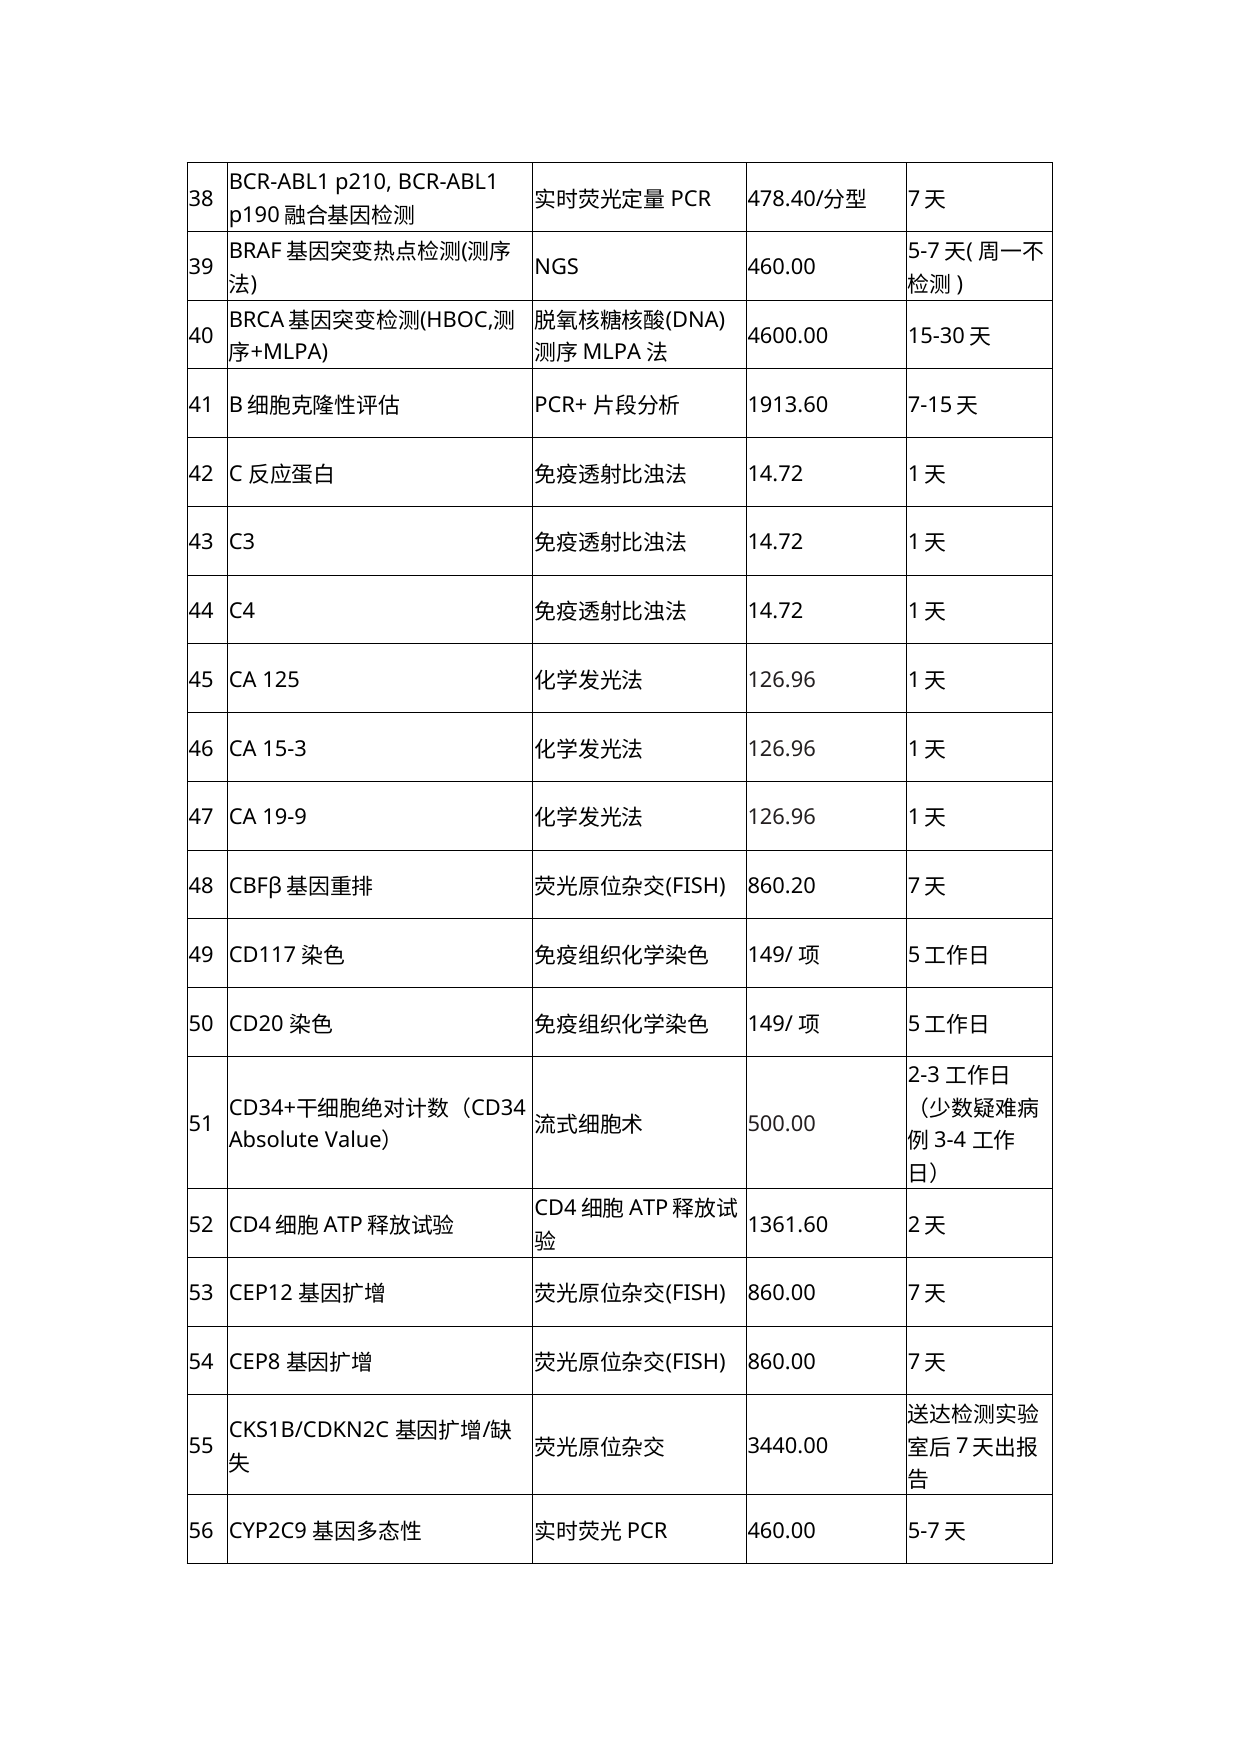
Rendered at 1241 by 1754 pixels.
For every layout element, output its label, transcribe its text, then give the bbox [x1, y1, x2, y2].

table_cell 化学发光法 [533, 782, 746, 849]
table_cell 40 [188, 301, 227, 368]
table_cell 500.00 [747, 1057, 906, 1188]
table_cell 5工作日 [907, 919, 1052, 987]
table_cell 478.40/分型 [747, 163, 906, 231]
table_cell 流式细胞术 [533, 1057, 746, 1188]
table_cell 54 [188, 1327, 227, 1394]
table_cell 149/ 项 [747, 988, 906, 1056]
table_cell 4600.00 [747, 301, 906, 368]
table_cell 460.00 [747, 1495, 906, 1563]
table_cell 1天 [907, 644, 1052, 712]
table_cell 43 [188, 507, 227, 574]
table_cell CKS1B/CDKN2C 基因扩增/缺失 [228, 1395, 532, 1494]
table_cell 免疫组织化学染色 [533, 919, 746, 987]
table_cell 39 [188, 232, 227, 299]
table_cell 15-30天 [907, 301, 1052, 368]
table_cell CD4细胞ATP释放试验 [533, 1189, 746, 1257]
table_cell 1天 [907, 782, 1052, 849]
table_cell 2-3 工作日（少数疑难病例3-4 工作日） [907, 1057, 1052, 1188]
table_cell 实时荧光定量 PCR [533, 163, 746, 231]
table_cell 荧光原位杂交(FISH) [533, 1258, 746, 1326]
table_cell 41 [188, 369, 227, 437]
table_cell 53 [188, 1258, 227, 1326]
table_cell 5-7天( 周一不检测 ) [907, 232, 1052, 299]
table_cell 14.72 [747, 438, 906, 506]
table_cell CA 15-3 [228, 713, 532, 781]
table_cell CD4细胞ATP释放试验 [228, 1189, 532, 1257]
table_cell 860.00 [747, 1258, 906, 1326]
table_cell CYP2C9 基因多态性 [228, 1495, 532, 1563]
table_cell 荧光原位杂交(FISH) [533, 1327, 746, 1394]
table_cell 14.72 [747, 507, 906, 574]
table_cell 38 [188, 163, 227, 231]
table_cell 50 [188, 988, 227, 1056]
table_cell CBFβ基因重排 [228, 851, 532, 918]
table_cell 42 [188, 438, 227, 506]
table_cell 1天 [907, 438, 1052, 506]
table_cell 送达检测实验室后7天出报告 [907, 1395, 1052, 1494]
table_cell 47 [188, 782, 227, 849]
table_cell 55 [188, 1395, 227, 1494]
table_cell CD20 染色 [228, 988, 532, 1056]
table_cell 荧光原位杂交 [533, 1395, 746, 1494]
table_cell CD34+干细胞绝对计数（CD34 Absolute Value） [228, 1057, 532, 1188]
table_cell 5-7天 [907, 1495, 1052, 1563]
table_cell 免疫透射比浊法 [533, 438, 746, 506]
table_cell 1天 [907, 576, 1052, 643]
table_cell BRAF基因突变热点检测(测序法) [228, 232, 532, 299]
table_cell NGS [533, 232, 746, 299]
table_cell CEP12 基因扩增 [228, 1258, 532, 1326]
table_cell 46 [188, 713, 227, 781]
table_cell 460.00 [747, 232, 906, 299]
table_cell CD117 染色 [228, 919, 532, 987]
table_cell 126.96 [747, 644, 906, 712]
table_cell BRCA基因突变检测(HBOC,测序+MLPA) [228, 301, 532, 368]
table_cell 免疫组织化学染色 [533, 988, 746, 1056]
table_cell 126.96 [747, 713, 906, 781]
table_cell 14.72 [747, 576, 906, 643]
table_cell 7天 [907, 1327, 1052, 1394]
table_cell 1天 [907, 713, 1052, 781]
table_cell 45 [188, 644, 227, 712]
table_cell 860.00 [747, 1327, 906, 1394]
table_cell 7天 [907, 1258, 1052, 1326]
table_cell 44 [188, 576, 227, 643]
table_cell 5工作日 [907, 988, 1052, 1056]
table_cell CEP8 基因扩增 [228, 1327, 532, 1394]
table_cell C4 [228, 576, 532, 643]
table_cell 49 [188, 919, 227, 987]
table_cell 7天 [907, 163, 1052, 231]
table_cell BCR-ABL1 p210, BCR-ABL1 p190融合基因检测 [228, 163, 532, 231]
table_cell B细胞克隆性评估 [228, 369, 532, 437]
table_cell 化学发光法 [533, 644, 746, 712]
table_cell 实时荧光 PCR [533, 1495, 746, 1563]
table_cell 荧光原位杂交(FISH) [533, 851, 746, 918]
table_cell PCR+ 片段分析 [533, 369, 746, 437]
table_cell 免疫透射比浊法 [533, 507, 746, 574]
table_cell 126.96 [747, 782, 906, 849]
table_cell 1天 [907, 507, 1052, 574]
table_cell 149/ 项 [747, 919, 906, 987]
table_cell 860.20 [747, 851, 906, 918]
table_cell 2天 [907, 1189, 1052, 1257]
table_cell CA 125 [228, 644, 532, 712]
table_cell C 反应蛋白 [228, 438, 532, 506]
table_cell CA 19-9 [228, 782, 532, 849]
table_cell 1913.60 [747, 369, 906, 437]
table_cell 免疫透射比浊法 [533, 576, 746, 643]
table_cell 52 [188, 1189, 227, 1257]
table_cell 48 [188, 851, 227, 918]
table_cell C3 [228, 507, 532, 574]
table_cell 7-15天 [907, 369, 1052, 437]
table_cell 56 [188, 1495, 227, 1563]
table_cell 7天 [907, 851, 1052, 918]
table_cell 1361.60 [747, 1189, 906, 1257]
table_cell 51 [188, 1057, 227, 1188]
table_cell 化学发光法 [533, 713, 746, 781]
table_cell 脱氧核糖核酸(DNA) 测序MLPA 法 [533, 301, 746, 368]
table_cell 3440.00 [747, 1395, 906, 1494]
